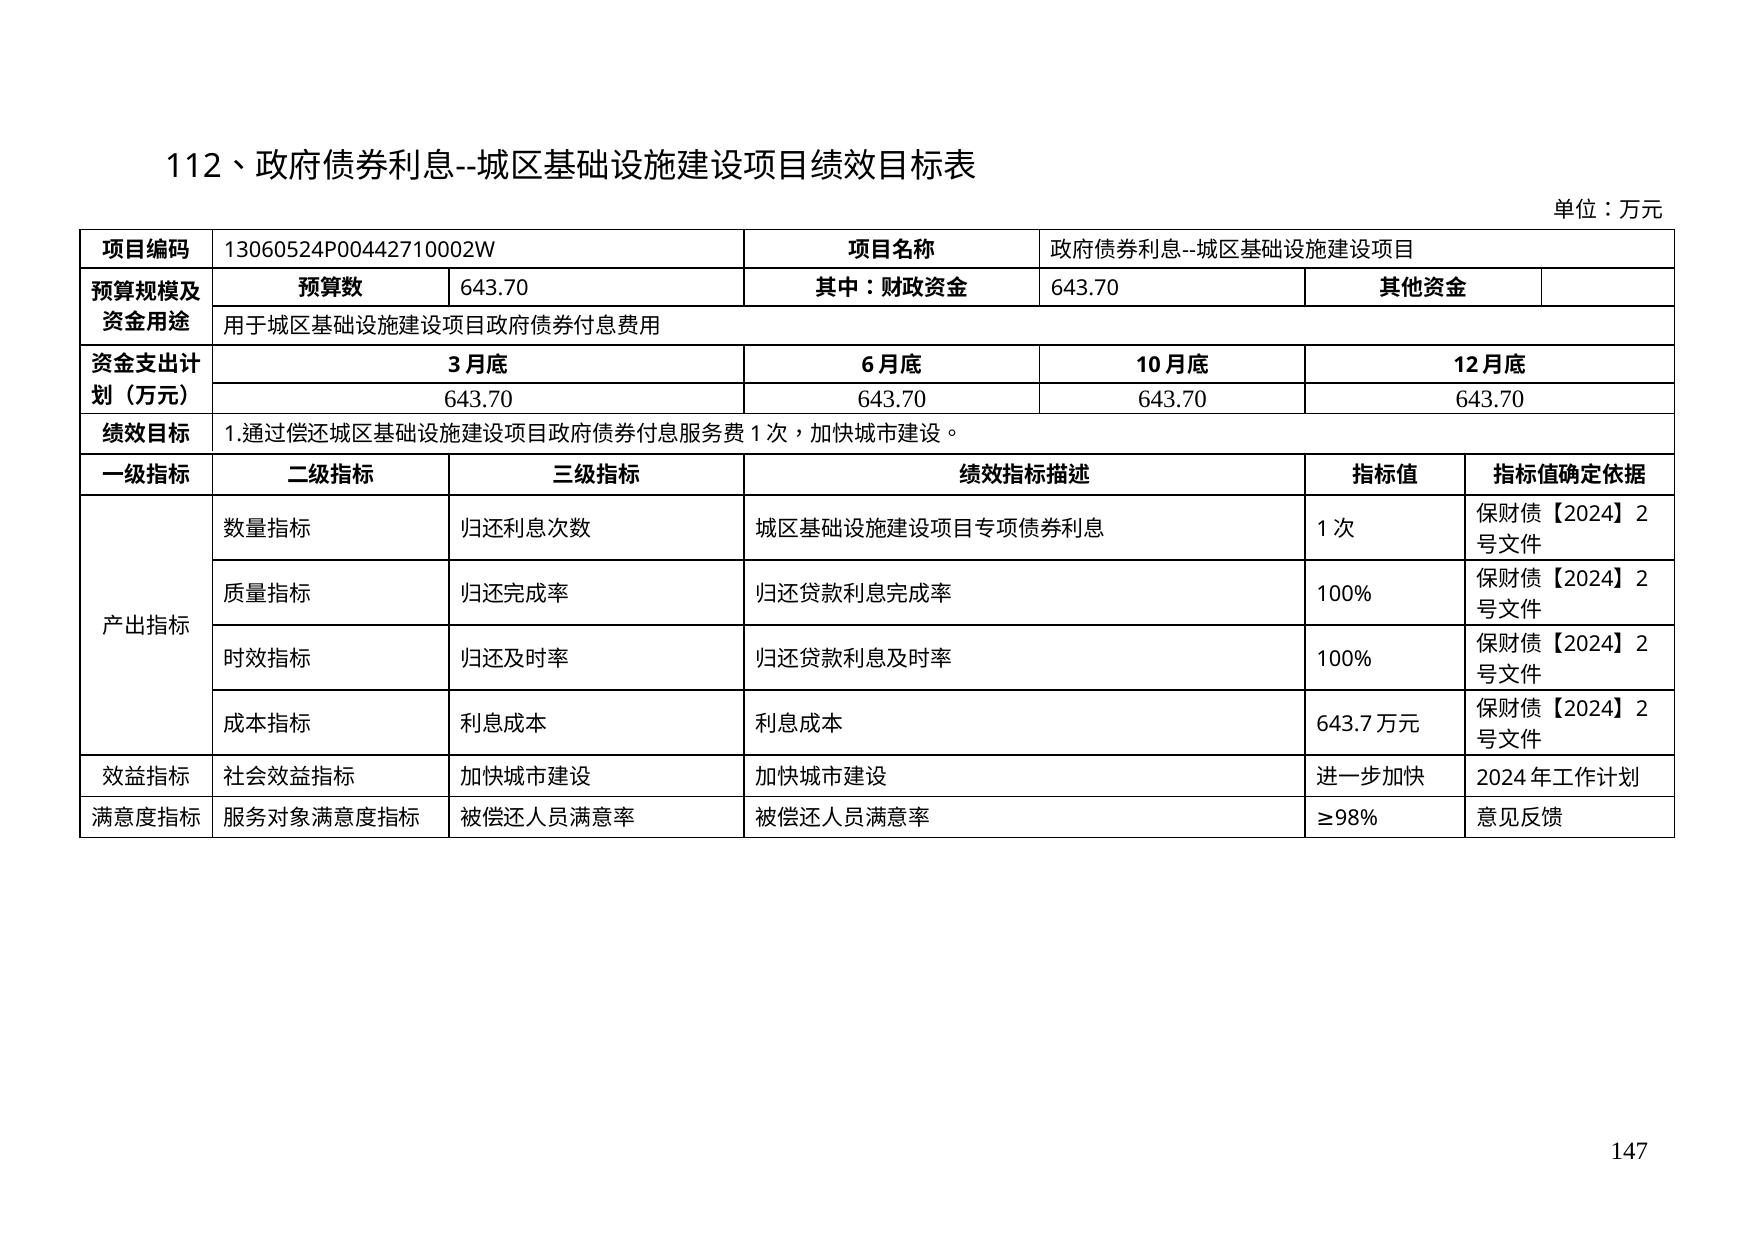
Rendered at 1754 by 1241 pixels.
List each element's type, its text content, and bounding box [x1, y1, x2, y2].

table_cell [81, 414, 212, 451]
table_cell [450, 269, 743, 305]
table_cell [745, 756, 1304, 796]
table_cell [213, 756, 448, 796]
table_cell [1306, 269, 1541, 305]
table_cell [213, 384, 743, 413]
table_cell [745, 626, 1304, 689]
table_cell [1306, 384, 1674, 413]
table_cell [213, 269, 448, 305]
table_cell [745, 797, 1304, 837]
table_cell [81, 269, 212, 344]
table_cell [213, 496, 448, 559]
text 112、政府债券利息--城区基础设施建设项目绩效目标表 [106, 142, 1648, 187]
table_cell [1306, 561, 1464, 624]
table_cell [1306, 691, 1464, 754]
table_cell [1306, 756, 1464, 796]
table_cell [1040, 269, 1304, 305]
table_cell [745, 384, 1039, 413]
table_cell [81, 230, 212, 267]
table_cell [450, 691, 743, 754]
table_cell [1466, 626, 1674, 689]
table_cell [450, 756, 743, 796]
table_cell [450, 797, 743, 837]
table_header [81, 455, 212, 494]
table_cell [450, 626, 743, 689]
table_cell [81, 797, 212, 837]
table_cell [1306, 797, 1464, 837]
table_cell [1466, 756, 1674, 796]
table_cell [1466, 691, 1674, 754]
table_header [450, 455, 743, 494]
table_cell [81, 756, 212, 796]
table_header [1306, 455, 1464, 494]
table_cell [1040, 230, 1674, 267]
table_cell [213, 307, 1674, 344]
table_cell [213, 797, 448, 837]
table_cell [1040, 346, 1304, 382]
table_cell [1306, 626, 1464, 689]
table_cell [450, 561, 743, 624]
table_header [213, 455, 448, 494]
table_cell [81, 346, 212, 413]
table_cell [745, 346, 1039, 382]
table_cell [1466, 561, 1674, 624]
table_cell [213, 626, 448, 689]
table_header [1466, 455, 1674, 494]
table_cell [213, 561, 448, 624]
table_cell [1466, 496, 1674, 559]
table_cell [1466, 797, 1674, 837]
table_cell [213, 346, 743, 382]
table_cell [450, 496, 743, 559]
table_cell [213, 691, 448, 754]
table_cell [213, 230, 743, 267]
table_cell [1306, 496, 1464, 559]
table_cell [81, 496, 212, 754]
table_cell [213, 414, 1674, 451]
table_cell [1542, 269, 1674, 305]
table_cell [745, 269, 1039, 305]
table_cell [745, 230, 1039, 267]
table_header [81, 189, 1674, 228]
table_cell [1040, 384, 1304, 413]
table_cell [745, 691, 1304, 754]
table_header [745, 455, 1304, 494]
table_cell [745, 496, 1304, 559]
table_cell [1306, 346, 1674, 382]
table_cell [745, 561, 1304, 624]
